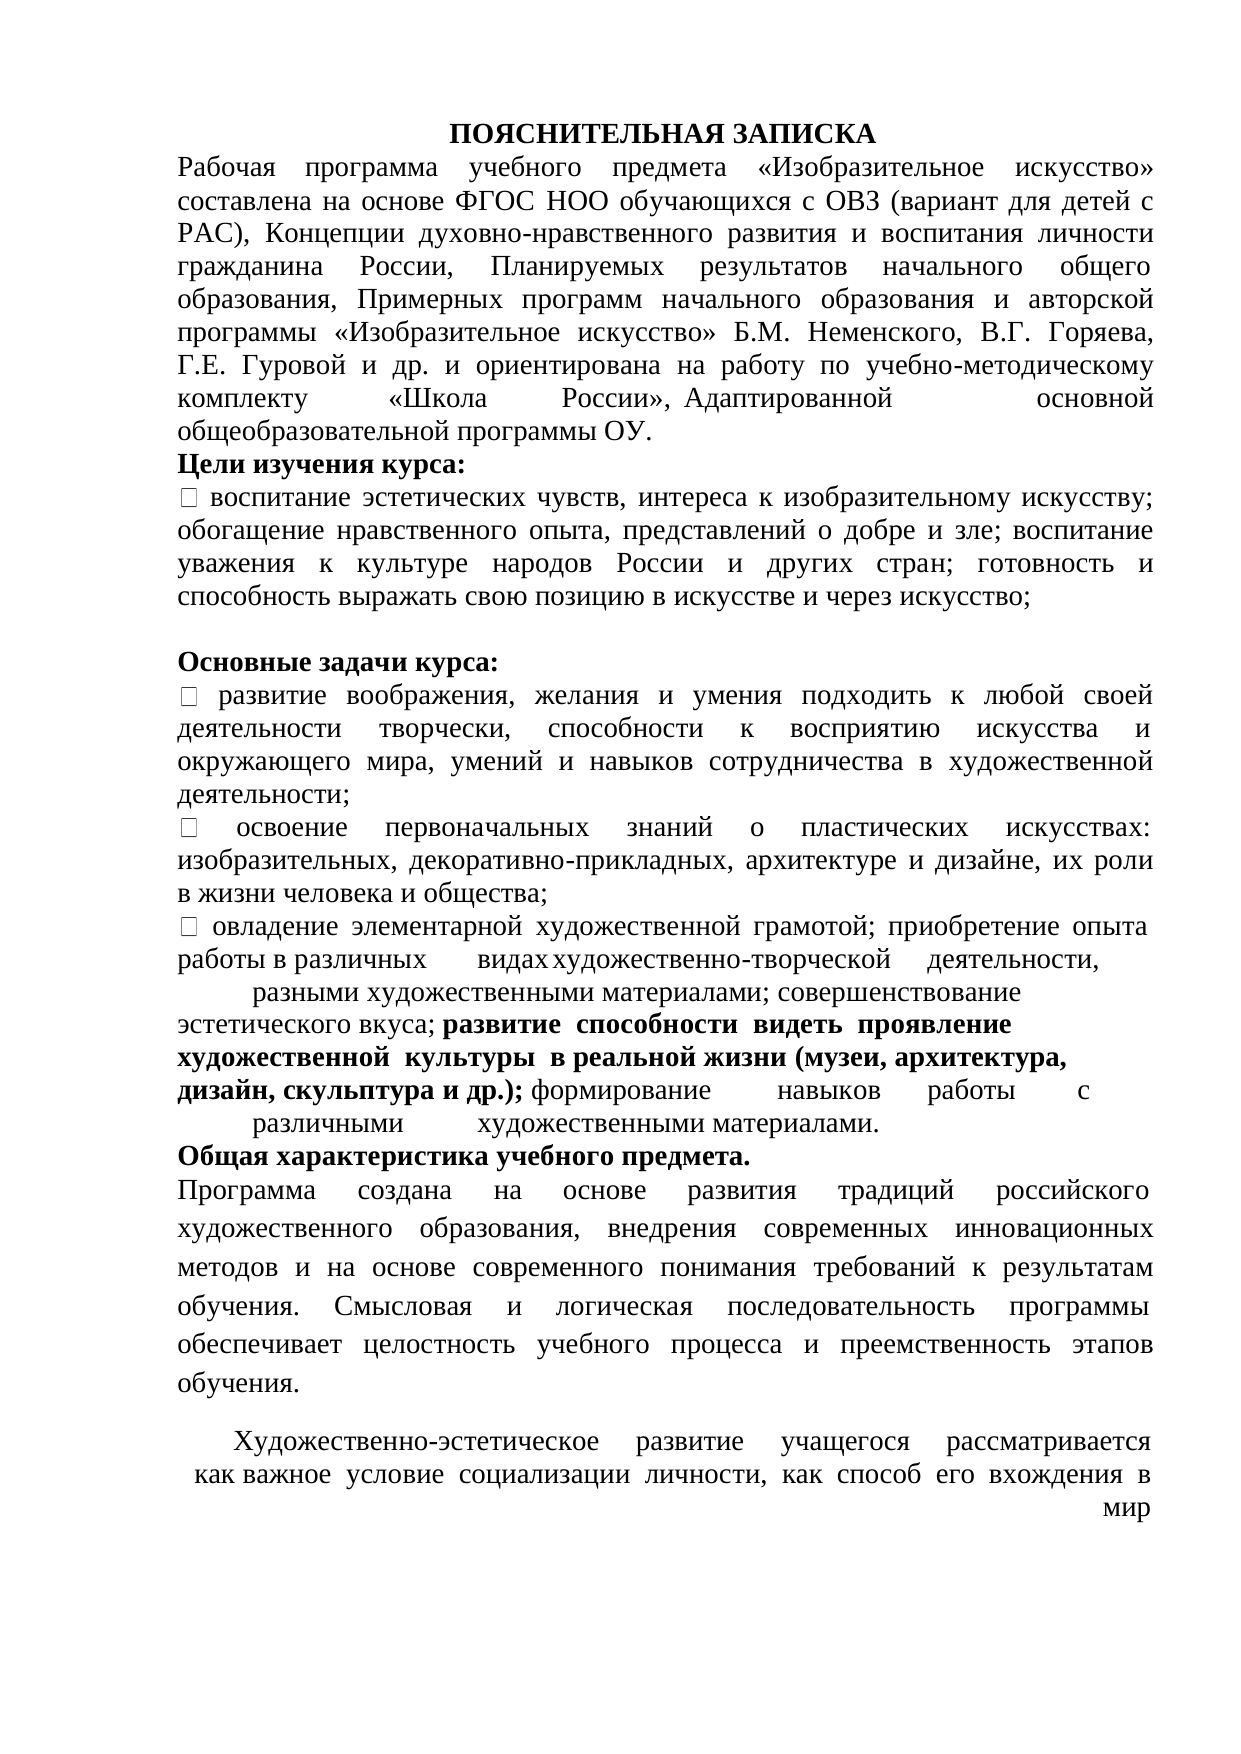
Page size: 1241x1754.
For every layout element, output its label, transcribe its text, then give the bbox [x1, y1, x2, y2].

text освоение первоначальных знаний о пластических искусствах: изобразительных, декоративно-прикладных, архитектуре и дизайне, их роли в жизни человека и общества; [177, 810, 1153, 909]
text воспитание эстетических чувств, интереса к изобразительному искусству; обогащение нравственного опыта, представлений о добре и зле; воспитание уважения к культуре народов России и других стран; готовность и способность выражать свою позицию в искусстве и через искусство; [177, 480, 1153, 612]
text Рабочая программа учебного предмета «Изобразительное искусство» составлена на основе ФГОС НОО обучающихся с ОВЗ (вариант для детей с РАС), Концепции духовно-нравственного развития и воспитания личности гражданина России, Планируемых результатов начального общего образования, Примерных программ начального образования и авторской программы «Изобразительное искусство» Б.М. Неменского, В.Г. Горяева, Г.Е. Гуровой и др. и ориентирована на работу по учебно-методическому комплекту «Школа России», Адаптированной основной общеобразовательной программы ОУ. [177, 151, 1154, 447]
text Общая характеристика учебного предмета. [177, 1139, 1154, 1172]
text Цели изучения курса: [177, 447, 1154, 480]
text Основные задачи курса: [177, 646, 1154, 678]
text художественного образования, внедрения современных инновационных методов и на основе современного понимания требований к результатам обучения. Смысловая и логическая последовательность программы обеспечивает целостность учебного процесса и преемственность этапов обучения. [177, 1211, 1154, 1398]
text овладение элементарной художественной грамотой; приобретение опыта работы в различных видах художественно-творческой деятельности, разными художественными материалами; совершенствование эстетического вкуса; развитие способности видеть проявление художественной культуры в реальной жизни (музеи, архитектура, дизайн, скульптура и др.); формирование навыков работы с различными художественными материалами. [177, 909, 1158, 1139]
text Художественно-эстетическое развитие учащегося рассматривается как важное условие социализации личности, как способ его вхождения в мир [170, 1424, 1151, 1522]
text развитие воображения, желания и умения подходить к любой своей деятельности творчески, способности к восприятию искусства и окружающего мира, умений и навыков сотрудничества в художественной деятельности; [177, 678, 1153, 810]
text Программа создана на основе развития традиций российского [177, 1172, 1154, 1206]
text ПОЯСНИТЕЛЬНАЯ ЗАПИСКА [449, 118, 1154, 151]
